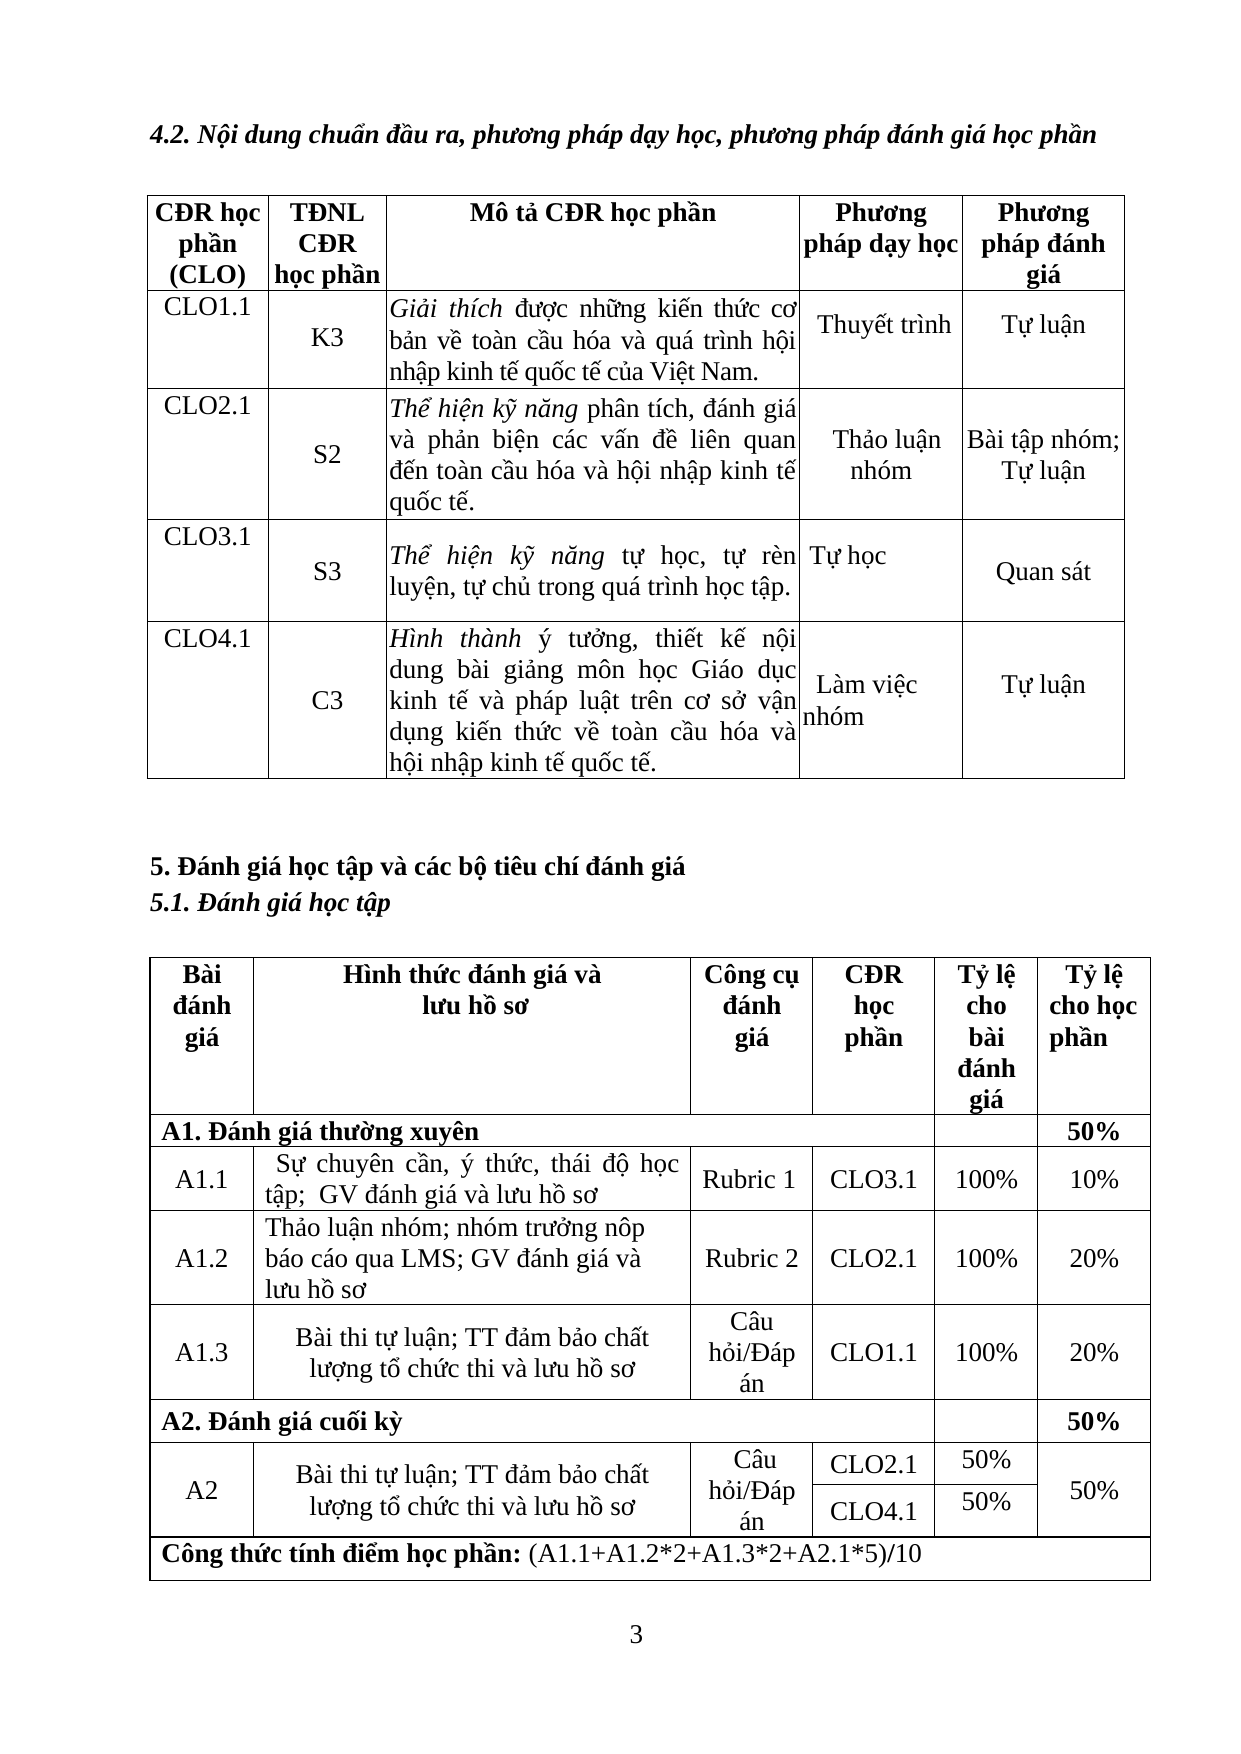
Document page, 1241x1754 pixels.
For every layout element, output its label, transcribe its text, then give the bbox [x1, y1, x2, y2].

table_header Phương pháp dạy học [800, 196, 962, 289]
table_header Tỷ lệ cho bài đánh giá [935, 958, 1037, 1114]
table_cell CLO1.1 [813, 1305, 934, 1398]
table_cell Thảo luận nhóm; nhóm trưởng nôp báo cáo qua LMS; GV đánh giá và lưu hồ sơ [254, 1211, 690, 1304]
table_header CĐR học phần (CLO) [148, 196, 268, 289]
table_cell CLO2.1 [813, 1211, 934, 1304]
table_cell Tự luận [963, 622, 1124, 778]
table_cell 10% [1038, 1147, 1150, 1209]
table_cell Bài thi tự luận; TT đảm bảo chất lượng tổ chức thi và lưu hồ sơ [254, 1443, 690, 1536]
table_cell Thể hiện kỹ năng tự học, tự rèn luyện, tự chủ trong quá trình học tập. [387, 520, 799, 621]
table_cell 50% [1038, 1115, 1150, 1146]
table_cell Thảo luận nhóm [800, 389, 962, 519]
table_cell 50% [1038, 1400, 1150, 1442]
table_cell Thuyết trình [800, 291, 962, 388]
table_cell CLO4.1 [148, 622, 268, 778]
table_cell Câu hỏi/Đáp án [691, 1443, 812, 1536]
text 5.1. Đánh giá học tập [150, 886, 1122, 917]
table_cell Hình thành ý tưởng, thiết kế nội dung bài giảng môn học Giáo dục kinh tế và pháp luật trên cơ sở vận dụng kiến thức về toàn cầu hóa và hội nhập kinh tế quốc tế. [387, 622, 799, 778]
table_header TĐNL CĐR học phần [269, 196, 386, 289]
table_cell CLO2.1 [148, 389, 268, 519]
table_cell Rubric 1 [691, 1147, 812, 1209]
table_cell CLO3.1 [148, 520, 268, 621]
table_cell Bài tập nhóm; Tự luận [963, 389, 1124, 519]
table_cell A1.2 [151, 1211, 253, 1304]
table_cell 50% [1038, 1443, 1150, 1536]
table_cell Sự chuyên cần, ý thức, thái độ học tập; GV đánh giá và lưu hồ sơ [254, 1147, 690, 1209]
table_cell Câu hỏi/Đáp án [691, 1305, 812, 1398]
text 4.2. Nội dung chuẩn đầu ra, phương pháp dạy học, phương pháp đánh giá học phần [150, 118, 1122, 149]
table_cell 100% [935, 1211, 1037, 1304]
table_cell Rubric 2 [691, 1211, 812, 1304]
table_header Tỷ lệ cho học phần [1038, 958, 1150, 1114]
table_cell C3 [269, 622, 386, 778]
table_cell [935, 1400, 1037, 1442]
table_cell Thể hiện kỹ năng phân tích, đánh giá và phản biện các vấn đề liên quan đến toàn cầu hóa và hội nhập kinh tế quốc tế. [387, 389, 799, 519]
table_cell S2 [269, 389, 386, 519]
table_cell 50% [935, 1485, 1037, 1536]
table_header CĐR học phần [813, 958, 934, 1114]
table_cell A2. Đánh giá cuối kỳ [151, 1400, 934, 1442]
table_cell CLO2.1 [813, 1443, 934, 1484]
table_cell 20% [1038, 1211, 1150, 1304]
table_cell A1.1 [151, 1147, 253, 1209]
table_cell A1.3 [151, 1305, 253, 1398]
table_header Bài đánh giá [151, 958, 253, 1114]
table_cell A1. Đánh giá thường xuyên [151, 1115, 934, 1146]
table_cell CLO1.1 [148, 291, 268, 388]
table_cell S3 [269, 520, 386, 621]
table_cell Giải thích được những kiến thức cơ bản về toàn cầu hóa và quá trình hội nhập kinh tế quốc tế của Việt Nam. [387, 291, 799, 388]
table_cell [935, 1115, 1037, 1146]
table_cell Làm việc nhóm [800, 622, 962, 778]
table_cell 100% [935, 1305, 1037, 1398]
table_cell Tự học [800, 520, 962, 621]
table_cell 20% [1038, 1305, 1150, 1398]
table_header Công cụ đánh giá [691, 958, 812, 1114]
table_cell A2 [151, 1443, 253, 1536]
table_cell Quan sát [963, 520, 1124, 621]
table_header Mô tả CĐR học phần [387, 196, 799, 289]
table_cell 50% [935, 1443, 1037, 1484]
table_cell Tự luận [963, 291, 1124, 388]
table_cell K3 [269, 291, 386, 388]
table_cell CLO3.1 [813, 1147, 934, 1209]
table_header Phương pháp đánh giá [963, 196, 1124, 289]
table_cell CLO4.1 [813, 1485, 934, 1536]
table_cell Bài thi tự luận; TT đảm bảo chất lượng tổ chức thi và lưu hồ sơ [254, 1305, 690, 1398]
text 5. Đánh giá học tập và các bộ tiêu chí đánh giá [150, 850, 1122, 881]
table_cell 100% [935, 1147, 1037, 1209]
table_cell Công thức tính điểm học phần: (A1.1+A1.2*2+A1.3*2+A2.1*5)/10 [151, 1538, 1150, 1580]
table_header Hình thức đánh giá và lưu hồ sơ [254, 958, 690, 1114]
